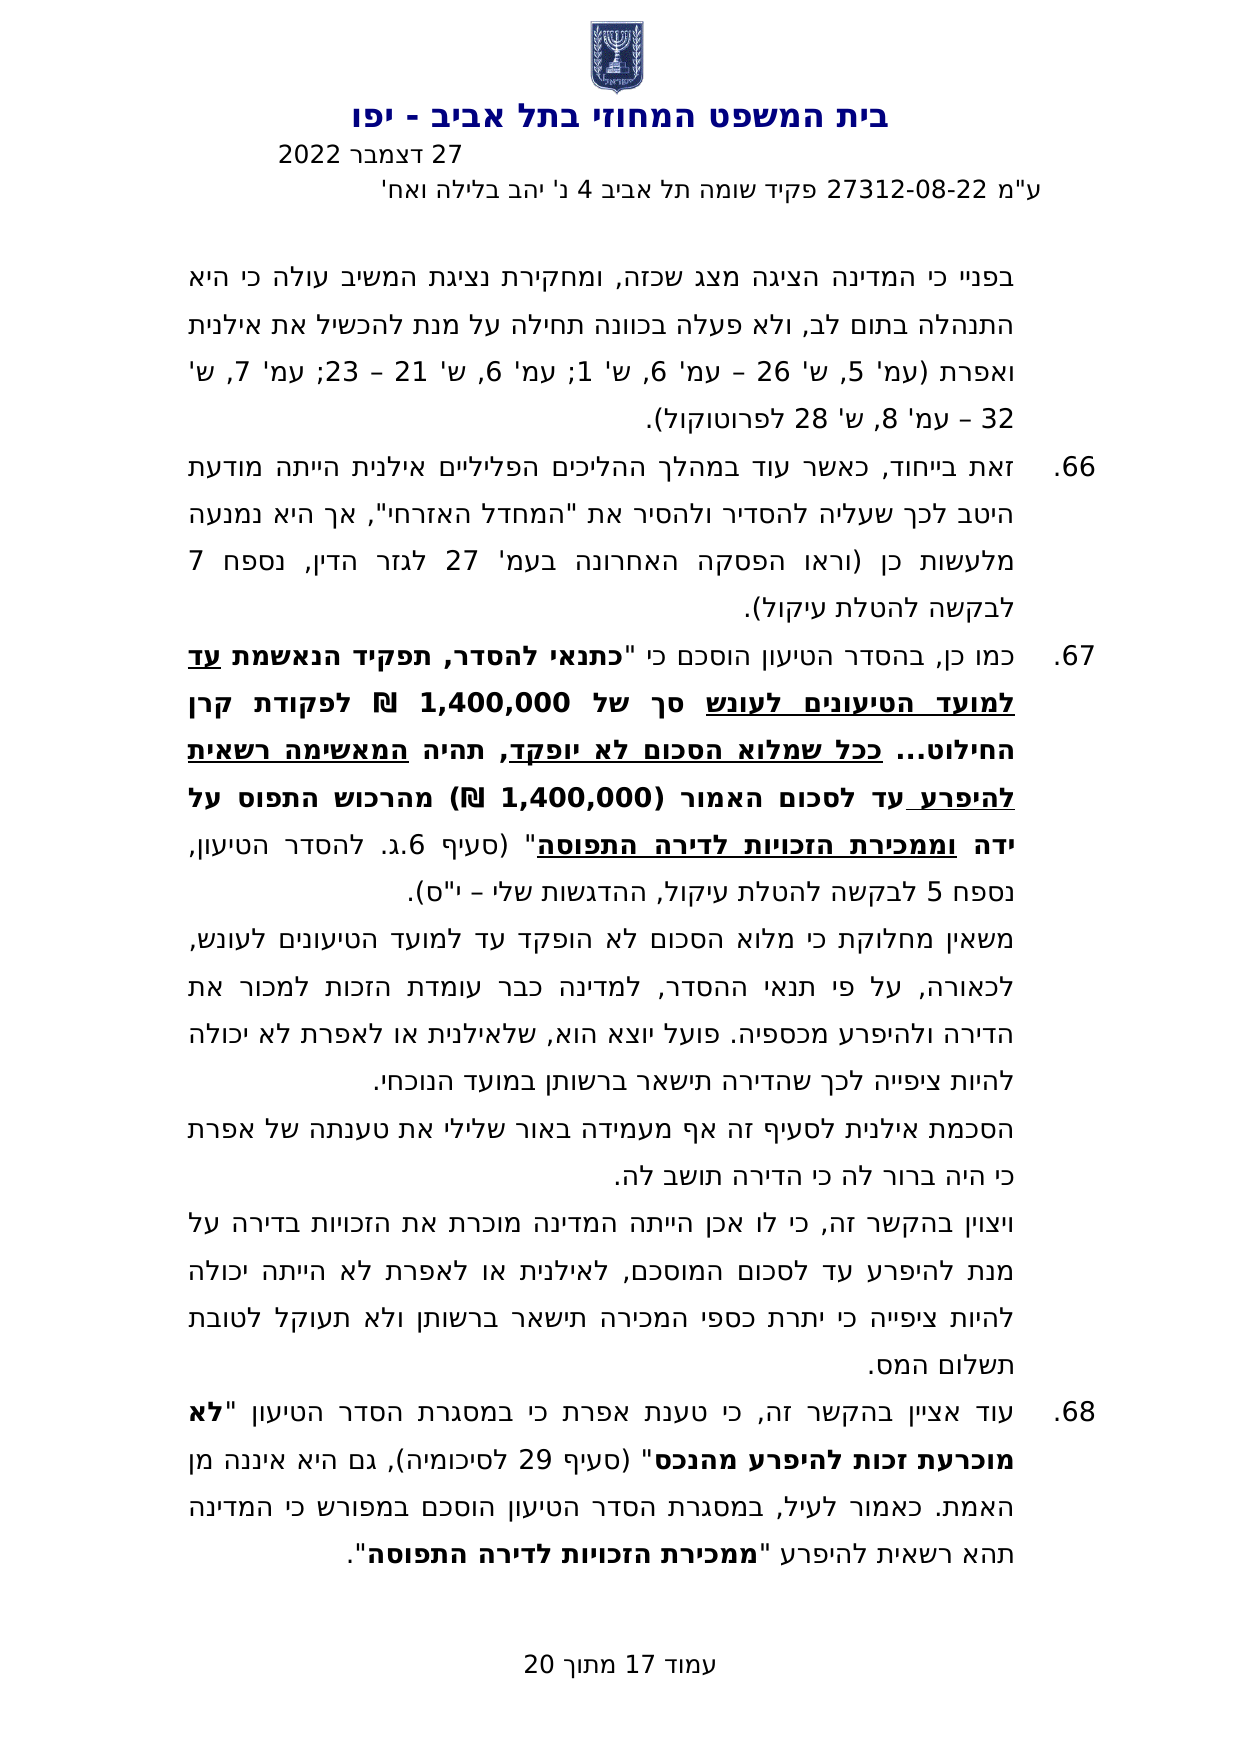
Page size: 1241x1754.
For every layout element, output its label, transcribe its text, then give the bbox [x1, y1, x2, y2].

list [187, 262, 1053, 435]
picture [585, 19, 647, 97]
list ויצוין בהקשר זה, כי לו אכן הייתה המדינה מוכרת את הזכויות בדירה על מנת להיפרע עד לסכום המוסכם, לאילנית או לאפרת לא הייתה יכולה להיות ציפייה כי יתרת כספי המכירה תישאר ברשותן ולא תעוקל לטובת תשלום המס. [187, 1208, 1015, 1381]
list כמו כן, בהסדר הטיעון הוסכם כי "כתנאי להסדר, תפקיד הנאשמת עד למועד הטיעונים לעונש סך של 1,400,000 ₪ לפקודת קרן החילוט... ככל שמלוא הסכום לא יופקד, תהיה המאשימה רשאית להיפרע עד לסכום האמור (1,400,000 ₪) מהרכוש התפוס על ידה וממכירת הזכויות לדירה התפוסה" (סעיף 6.ג. להסדר הטיעון, נספח 5 לבקשה להטלת עיקול, ההדגשות שלי – י"ס). [187, 640, 1053, 908]
list זאת בייחוד, כאשר עוד במהלך ההליכים הפליליים אילנית הייתה מודעת היטב לכך שעליה להסדיר ולהסיר את "המחדל האזרחי", אך היא נמנעה מלעשות כן (וראו הפסקה האחרונה בעמ' 27 לגזר הדין, נספח 7 לבקשה להטלת עיקול). [187, 451, 1053, 624]
list הסכמת אילנית לסעיף זה אף מעמידה באור שלילי את טענתה של אפרת כי היה ברור לה כי הדירה תושב לה. [187, 1113, 1015, 1192]
list עוד אציין בהקשר זה, כי טענת אפרת כי במסגרת הסדר הטיעון "לא מוכרעת זכות להיפרע מהנכס" (סעיף 29 לסיכומיה), גם היא איננה מן האמת. כאמור לעיל, במסגרת הסדר הטיעון הוסכם במפורש כי המדינה תהא רשאית להיפרע "ממכירת הזכויות לדירה התפוסה". [187, 1397, 1053, 1570]
list משאין מחלוקת כי מלוא הסכום לא הופקד עד למועד הטיעונים לעונש, לכאורה, על פי תנאי ההסדר, למדינה כבר עומדת הזכות למכור את הדירה ולהיפרע מכספיה. פועל יוצא הוא, שלאילנית או לאפרת לא יכולה להיות ציפייה לכך שהדירה תישאר ברשותן במועד הנוכחי. [187, 924, 1015, 1097]
